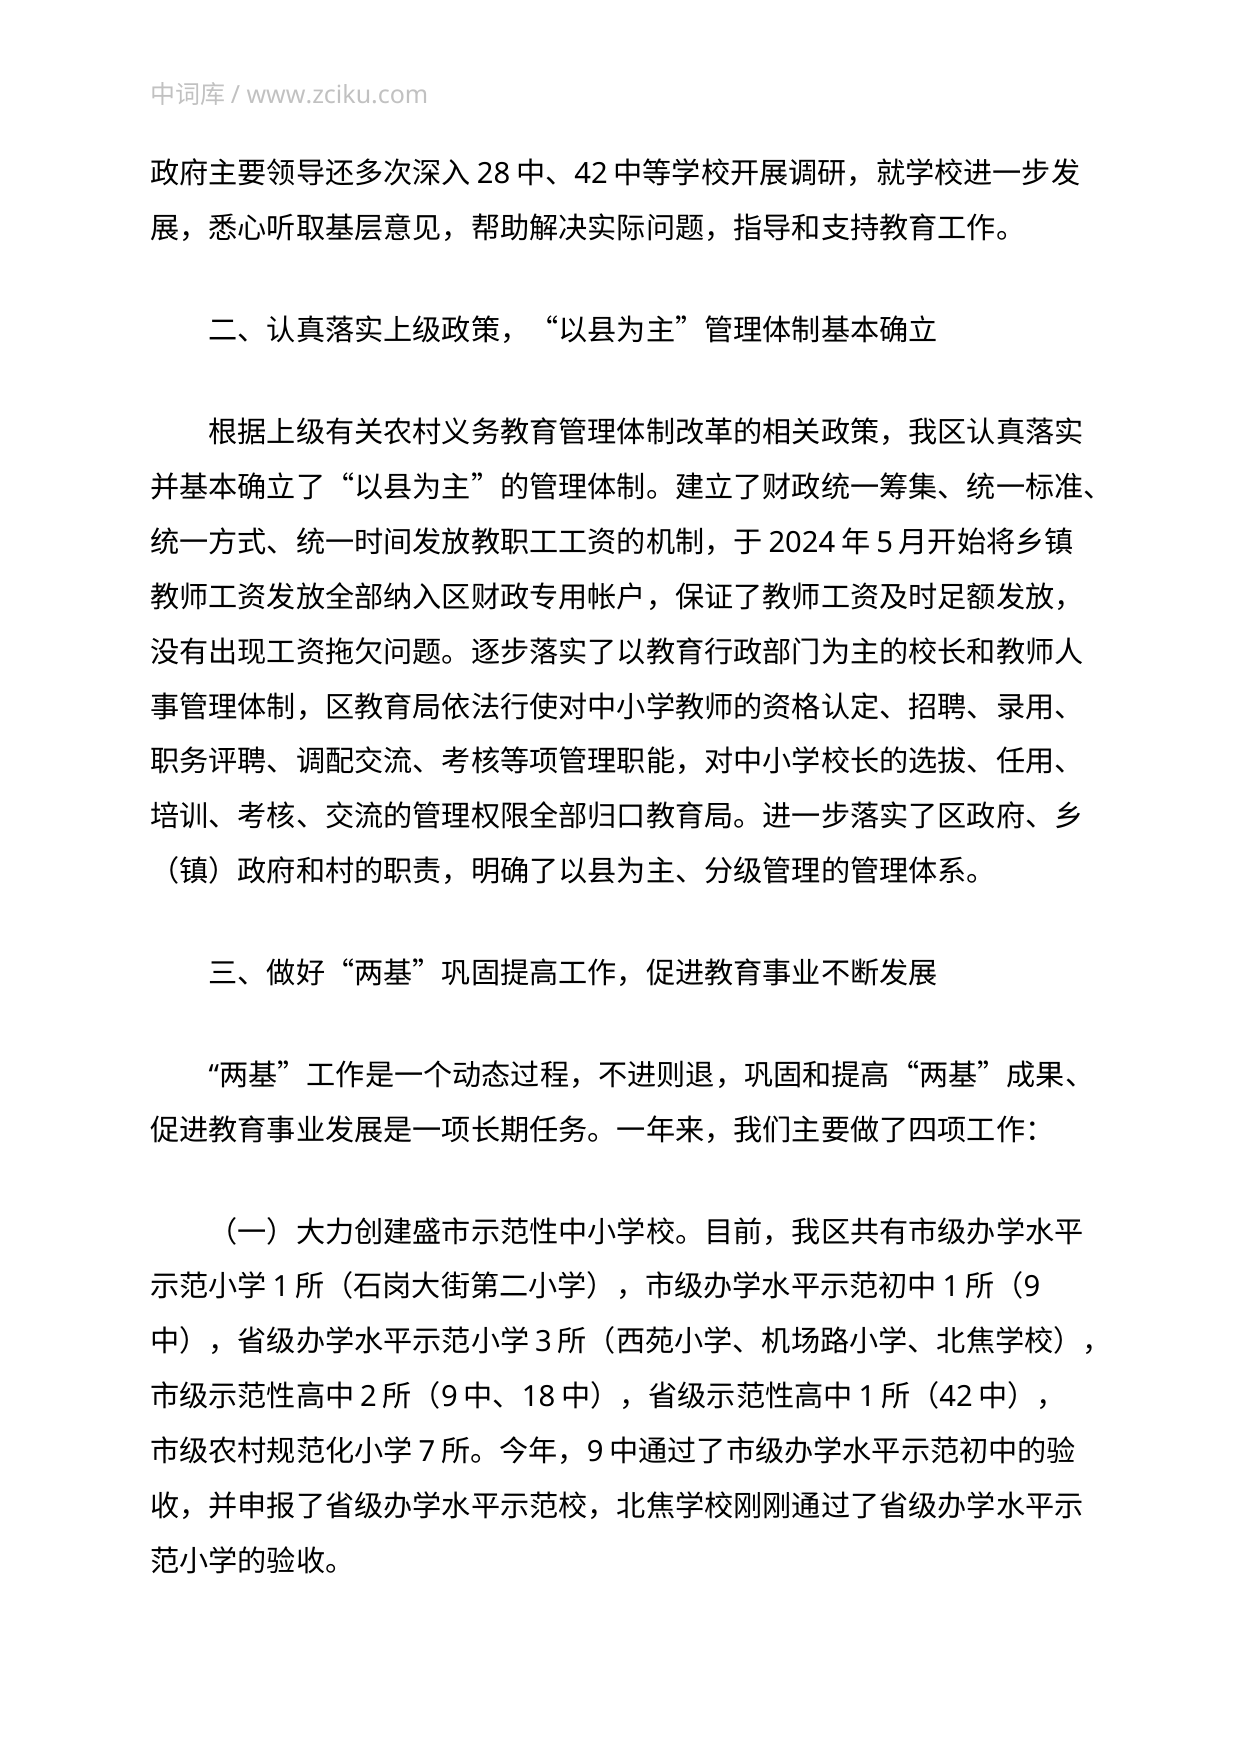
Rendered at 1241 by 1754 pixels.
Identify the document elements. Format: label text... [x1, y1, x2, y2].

text （一）大力创建盛市示范性中小学校。目前，我区共有市级办学水平示范小学1所（石岗大街第二小学），市级办学水平示范初中1所（9中），省级办学水平示范小学3所（西苑小学、机场路小学、北焦学校），市级示范性高中2所（9中、18中），省级示范性高中1所（42中），市级农村规范化小学7所。今年，9中通过了市级办学水平示范初中的验收，并申报了省级办学水平示范校，北焦学校刚刚通过了省级办学水平示范小学的验收。 [150, 1208, 1090, 1580]
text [150, 150, 1090, 247]
text 根据上级有关农村义务教育管理体制改革的相关政策，我区认真落实并基本确立了“以县为主”的管理体制。建立了财政统一筹集、统一标准、统一方式、统一时间发放教职工工资的机制，于2024年5月开始将乡镇教师工资发放全部纳入区财政专用帐户，保证了教师工资及时足额发放，没有出现工资拖欠问题。逐步落实了以教育行政部门为主的校长和教师人事管理体制，区教育局依法行使对中小学教师的资格认定、招聘、录用、职务评聘、调配交流、考核等项管理职能，对中小学校长的选拔、任用、培训、考核、交流的管理权限全部归口教育局。进一步落实了区政府、乡（镇）政府和村的职责，明确了以县为主、分级管理的管理体系。 [150, 408, 1090, 890]
text 三、做好“两基”巩固提高工作，促进教育事业不断发展 [150, 949, 1090, 992]
text “两基”工作是一个动态过程，不进则退，巩固和提高“两基”成果、促进教育事业发展是一项长期任务。一年来，我们主要做了四项工作： [150, 1051, 1090, 1149]
text 二、认真落实上级政策，“以县为主”管理体制基本确立 [150, 307, 1090, 349]
